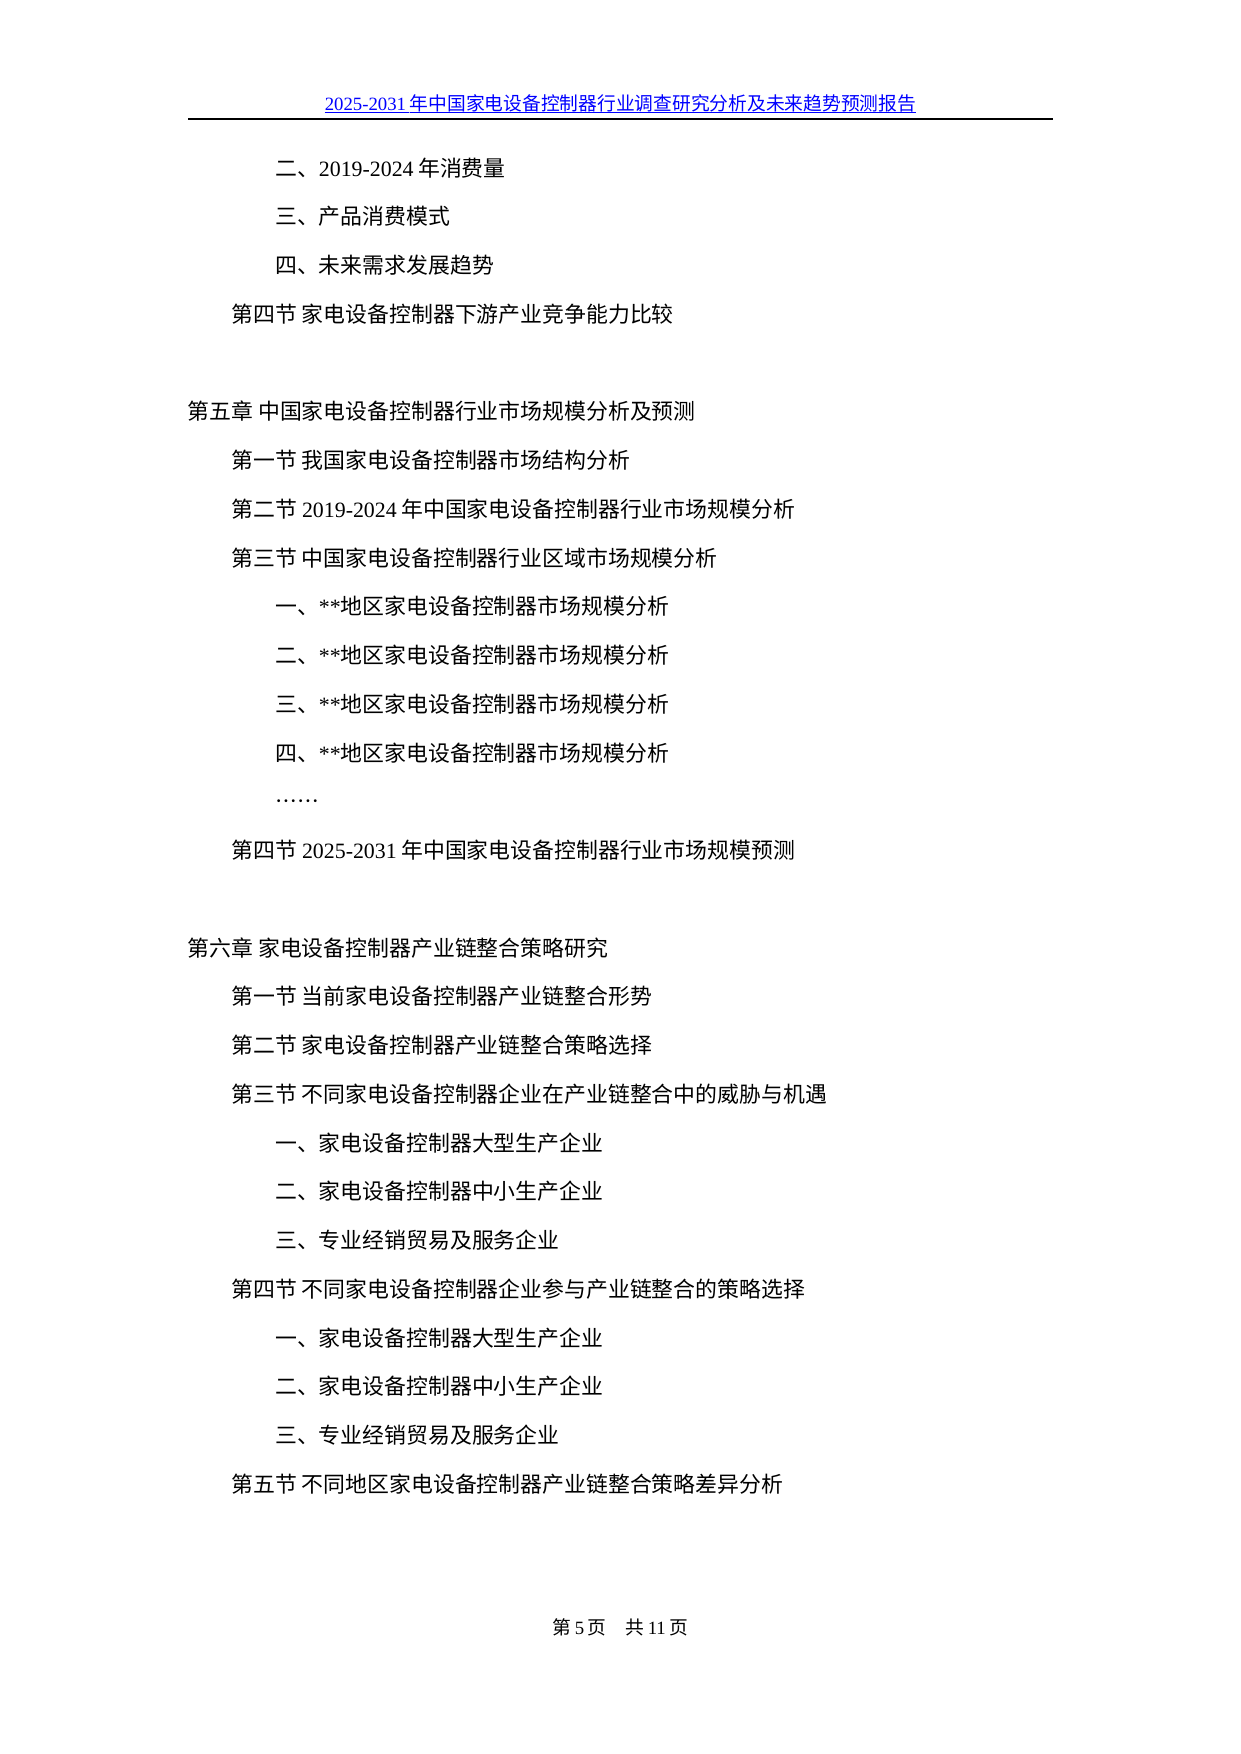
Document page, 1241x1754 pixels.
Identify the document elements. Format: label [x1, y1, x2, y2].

text [187, 150, 1053, 1499]
